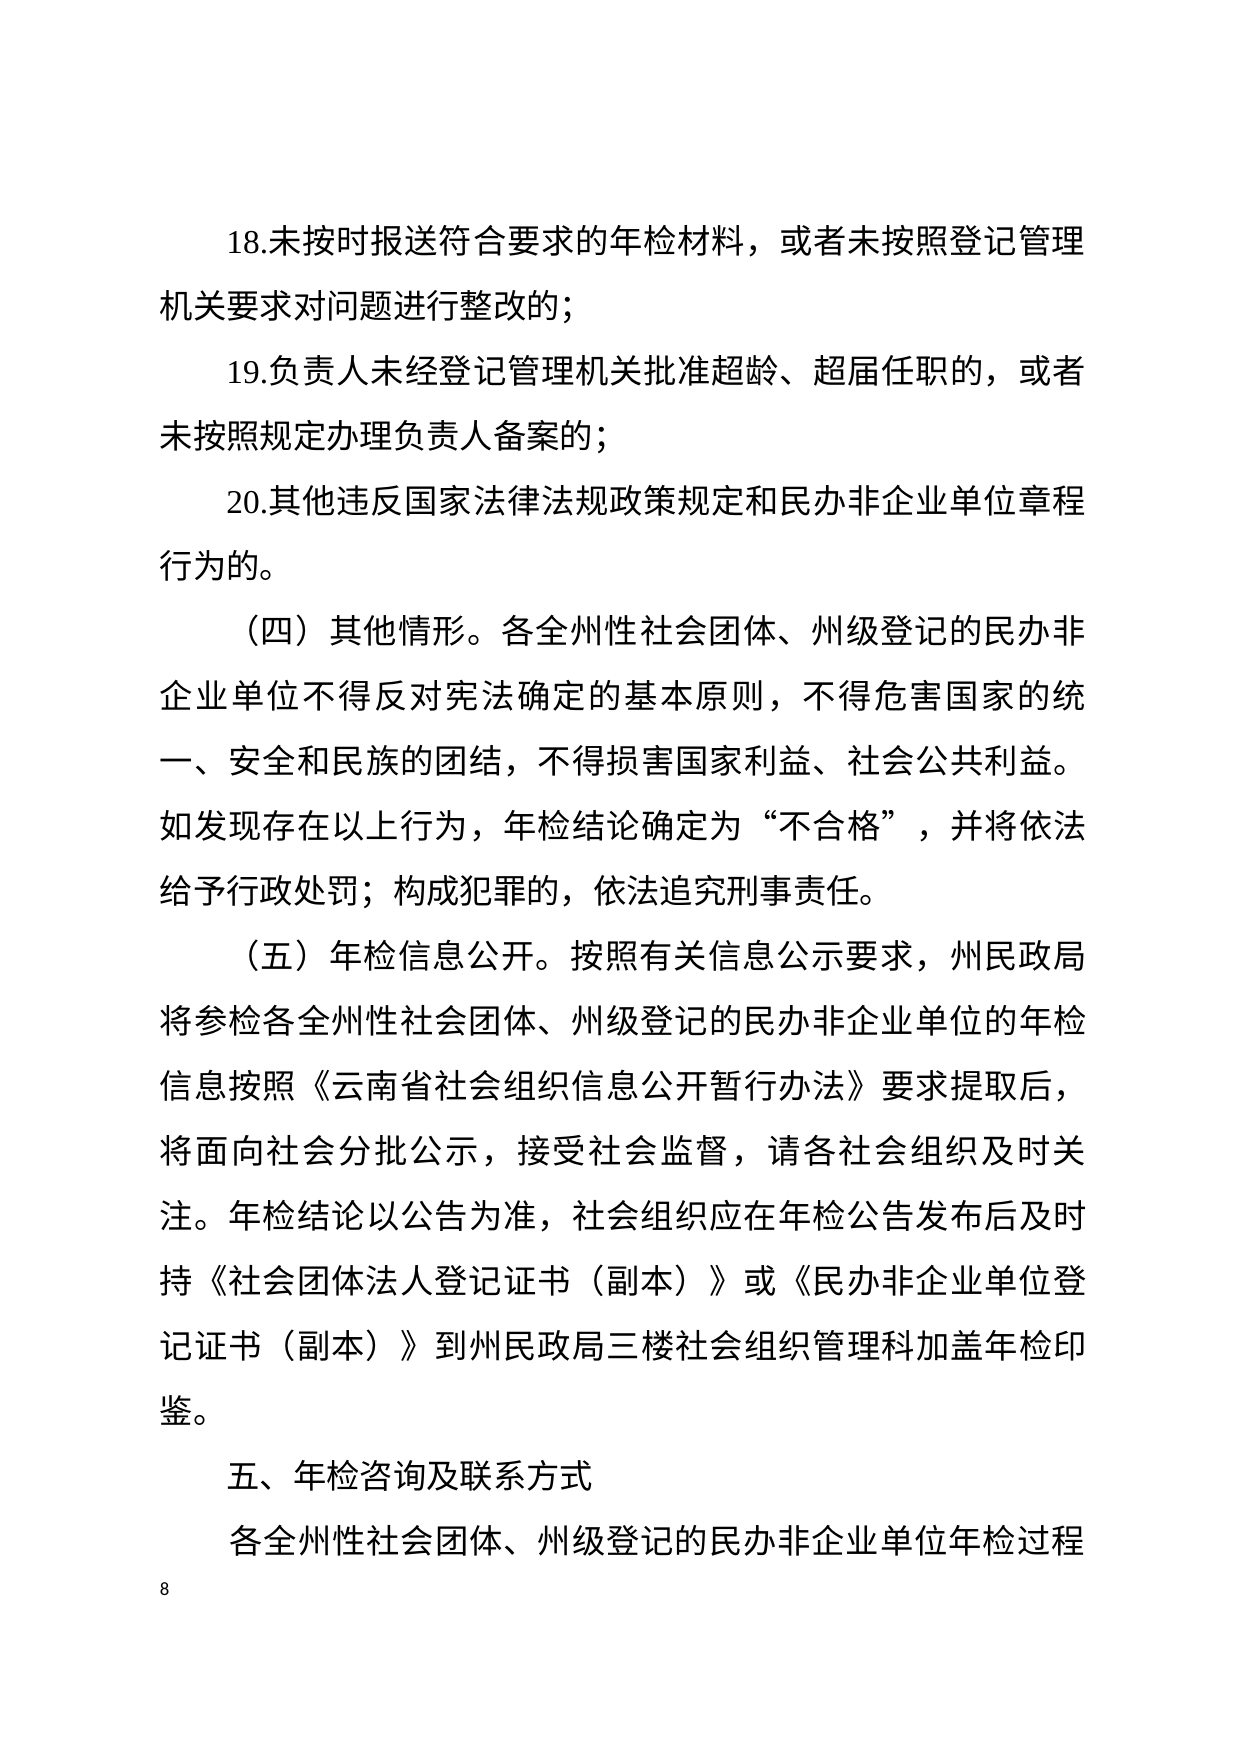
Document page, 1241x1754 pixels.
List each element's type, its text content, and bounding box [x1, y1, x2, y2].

text 19.负责人未经登记管理机关批准超龄、超届任职的，或者未按照规定办理负责人备案的； [159, 336, 1087, 466]
text 18.未按时报送符合要求的年检材料，或者未按照登记管理机关要求对问题进行整改的； [159, 206, 1087, 336]
text 五、年检咨询及联系方式 [159, 1441, 1087, 1506]
text 20.其他违反国家法律法规政策规定和民办非企业单位章程行为的。 [159, 466, 1087, 596]
text （四）其他情形。各全州性社会团体、州级登记的民办非企业单位不得反对宪法确定的基本原则，不得危害国家的统一、安全和民族的团结，不得损害国家利益、社会公共利益。如发现存在以上行为，年检结论确定为“不合格”，并将依法给予行政处罚；构成犯罪的，依法追究刑事责任。 [159, 596, 1087, 921]
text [159, 1506, 1087, 1571]
text （五）年检信息公开。按照有关信息公示要求，州民政局将参检各全州性社会团体、州级登记的民办非企业单位的年检信息按照《云南省社会组织信息公开暂行办法》要求提取后，将面向社会分批公示，接受社会监督，请各社会组织及时关注。年检结论以公告为准，社会组织应在年检公告发布后及时持《社会团体法人登记证书（副本）》或《民办非企业单位登记证书（副本）》到州民政局三楼社会组织管理科加盖年检印鉴。 [159, 921, 1087, 1441]
